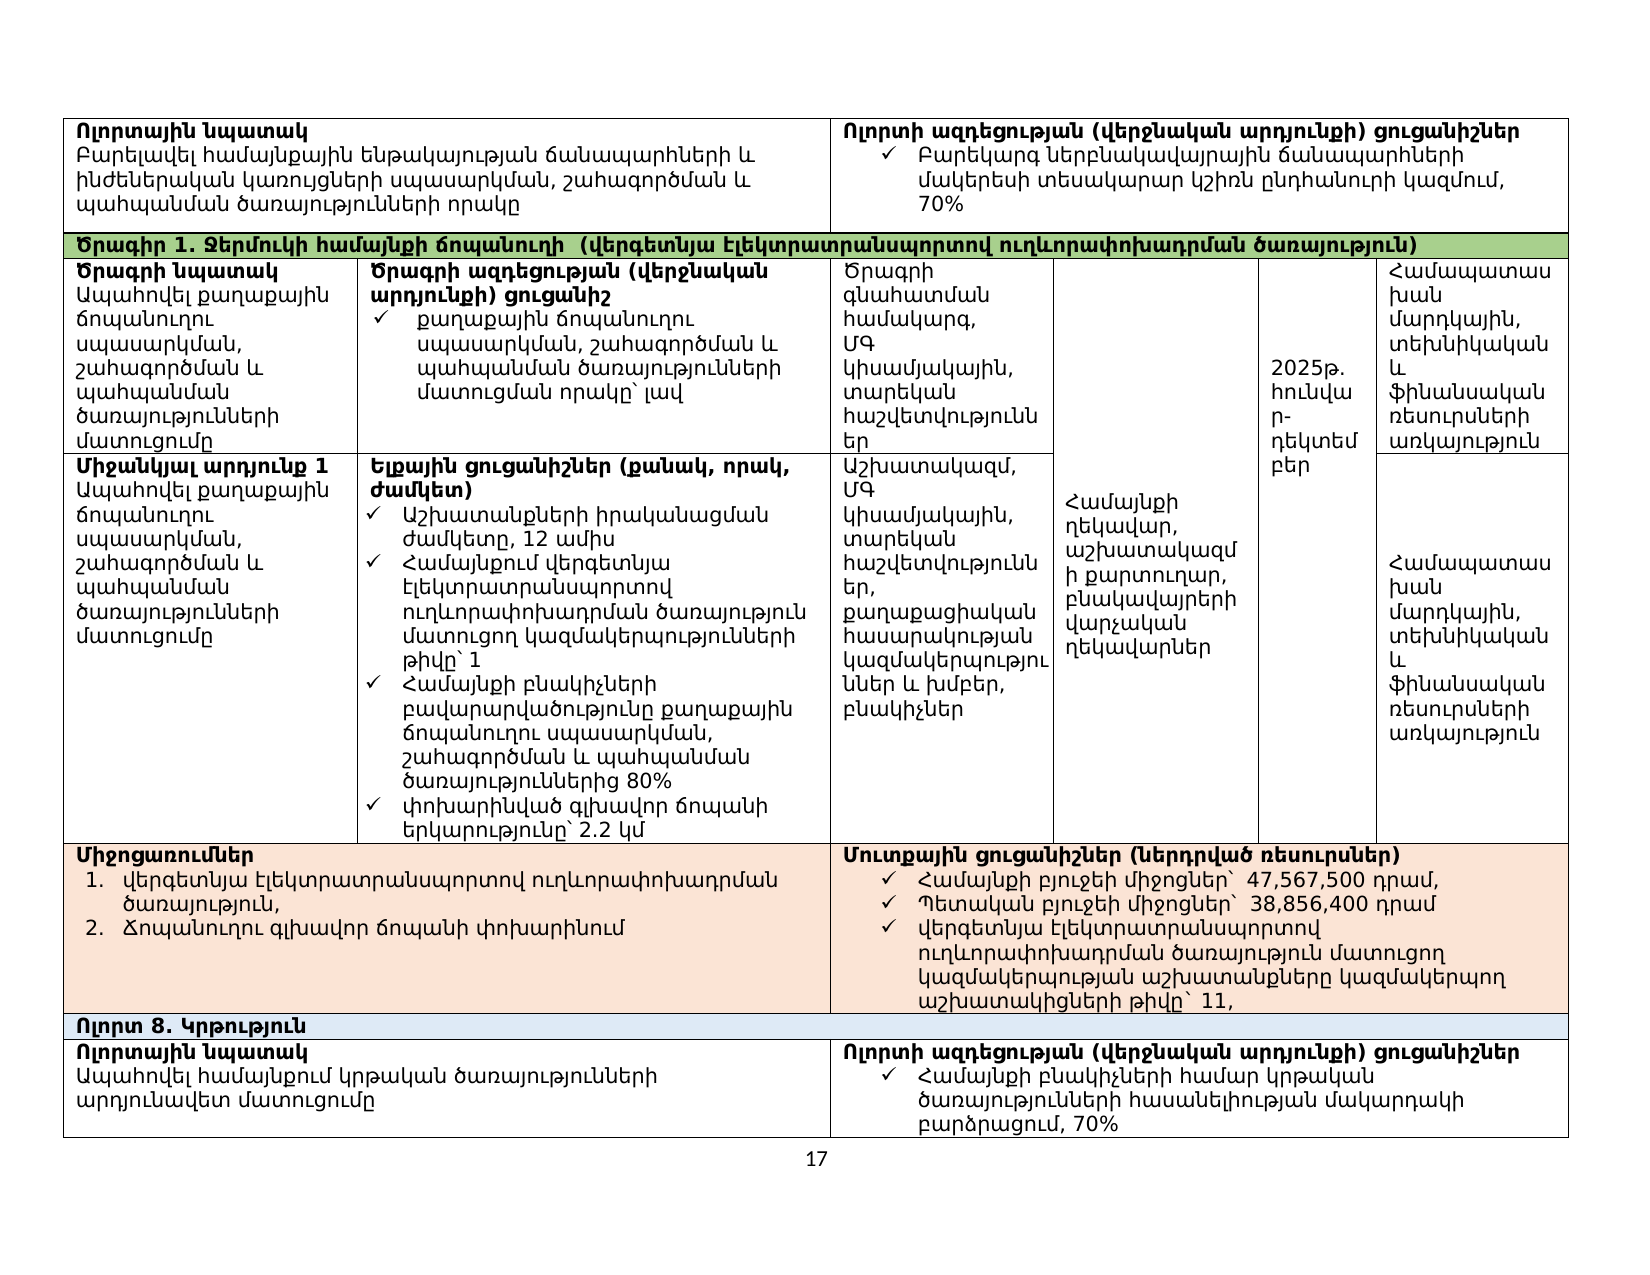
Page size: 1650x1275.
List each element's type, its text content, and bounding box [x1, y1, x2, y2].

table_cell Ծրագրի գնահատման համակարգ, ՄԳ կիսամյակային, տարեկան հաշվետվություններ [831, 259, 1053, 453]
table_cell Ծրագրի ազդեցության (վերջնական արդյունքի) ցուցանիշ քաղաքային ճոպանուղու սպասարկման, շահագործման և պահպանման ծառայությունների մատուցման որակը՝ լավ [358, 259, 830, 453]
table_cell Միջոցառումներ վերգետնյա էլեկտրատրանսպորտով ուղևորափոխադրման ծառայություն, Ճոպանուղու գլխավոր ճոպանի փոխարինում [64, 844, 830, 1013]
table_cell Ոլորտ 8. Կրթություն [64, 1014, 1568, 1039]
table_cell 2025թ. հունվար- դեկտեմբեր [1259, 259, 1376, 842]
table_cell Ոլորտի ազդեցության (վերջնական արդյունքի) ցուցանիշներ Բարեկարգ ներբնակավայրային ճանապարհների մակերեսի տեսակարար կշիռն ընդհանուրի կազմում, 70% [831, 119, 1568, 232]
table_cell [64, 1040, 830, 1137]
table_cell Ոլորտային նպատակ Բարելավել համայնքային ենթակայության ճանապարհների և ինժեներական կառույցների սպասարկման, շահագործման և պահպանման ծառայությունների որակը [64, 119, 830, 232]
table_cell Համապատասխան մարդկային, տեխնիկական և ֆինանսական ռեսուրսների առկայություն [1377, 259, 1568, 453]
table_cell Աշխատակազմ, ՄԳ կիսամյակային, տարեկան հաշվետվություններ, քաղաքացիական հասարակության կազմակերպություններ և խմբեր, բնակիչներ [831, 454, 1053, 842]
table_cell Մուտքային ցուցանիշներ (ներդրված ռեսուրսներ) Համայնքի բյուջեի միջոցներ՝ 47,567,500 դրամ, Պետական բյուջեի միջոցներ՝ 38,856,400 դրամ վերգետնյա էլեկտրատրանսպորտով ուղևորափոխադրման ծառայություն մատուցող կազմակերպության աշխատանքները կազմակերպող աշխատակիցների թիվը` 11, [831, 844, 1568, 1013]
table_cell Ծրագրի նպատակ Ապահովել քաղաքային ճոպանուղու սպասարկման, շահագործման և պահպանման ծառայությունների մատուցումը [64, 259, 357, 453]
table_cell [831, 1040, 1568, 1137]
table_cell Ելքային ցուցանիշներ (քանակ, որակ, ժամկետ) Աշխատանքների իրականացման ժամկետը, 12 ամիս Համայնքում վերգետնյա էլեկտրատրանսպորտով ուղևորափոխադրման ծառայություն մատուցող կազմակերպությունների թիվը՝ 1 Համայնքի բնակիչների բավարարվածությունը քաղաքային ճոպանուղու սպասարկման, շահագործման և պահպանման ծառայություններից 80% փոխարինված գլխավոր ճոպանի երկարությունը՝ 2.2 կմ [358, 454, 830, 842]
table_cell Համայնքի ղեկավար, աշխատակազմի քարտուղար, բնակավայրերի վարչական ղեկավարներ [1054, 259, 1258, 842]
table_cell Համապատասխան մարդկային, տեխնիկական և ֆինանսական ռեսուրսների առկայություն [1377, 454, 1568, 842]
table_cell Ծրագիր 1. Ջերմուկի համայնքի ճոպանուղի (վերգետնյա էլեկտրատրանսպորտով ուղևորափոխադրման ծառայություն) [64, 234, 1568, 258]
table_cell Միջանկյալ արդյունք 1 Ապահովել քաղաքային ճոպանուղու սպասարկման, շահագործման և պահպանման ծառայությունների մատուցումը [64, 454, 357, 842]
